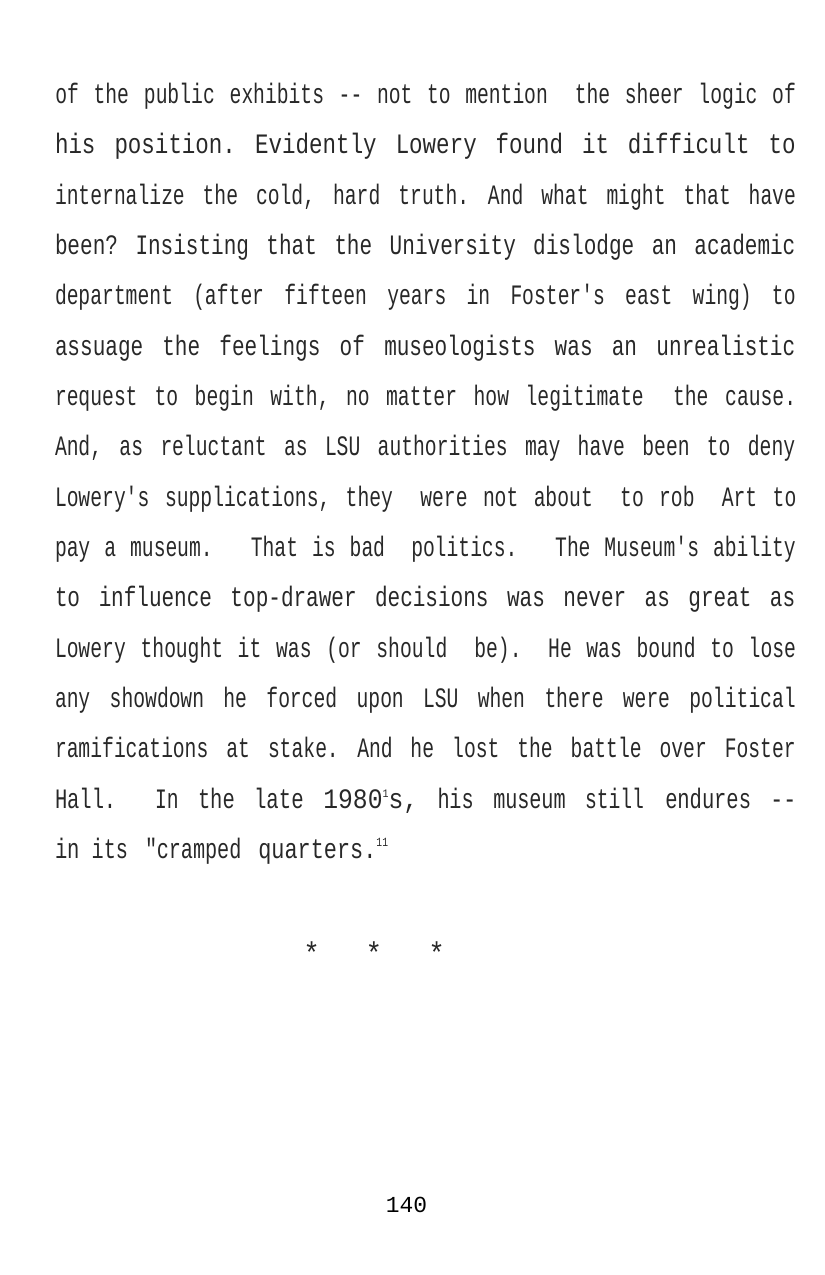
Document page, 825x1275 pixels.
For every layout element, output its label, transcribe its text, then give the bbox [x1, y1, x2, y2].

text of the public exhibits -- not to mention the sheer logic of his position. Evidently Lowery found it difficult to internalize the cold, hard truth. And what might that have been? Insisting that the University dislodge an academic department (after fifteen years in Foster's east wing) to assuage the feelings of museologists was an unrealistic request to begin with, no matter how legitimate the cause. And, as reluctant as LSU authorities may have been to deny Lowery's supplications, they were not about to rob Art to pay a museum. That is bad politics. The Museum's ability to influence top-drawer decisions was never as great as Lowery thought it was (or should be). He was bound to lose any showdown he forced upon LSU when there were political ramifications at stake. And he lost the battle over Foster Hall. In the late 19801s, his museum still endures -- in its "cramped quarters.11 [55, 80, 796, 867]
text * * * [2, 934, 746, 969]
